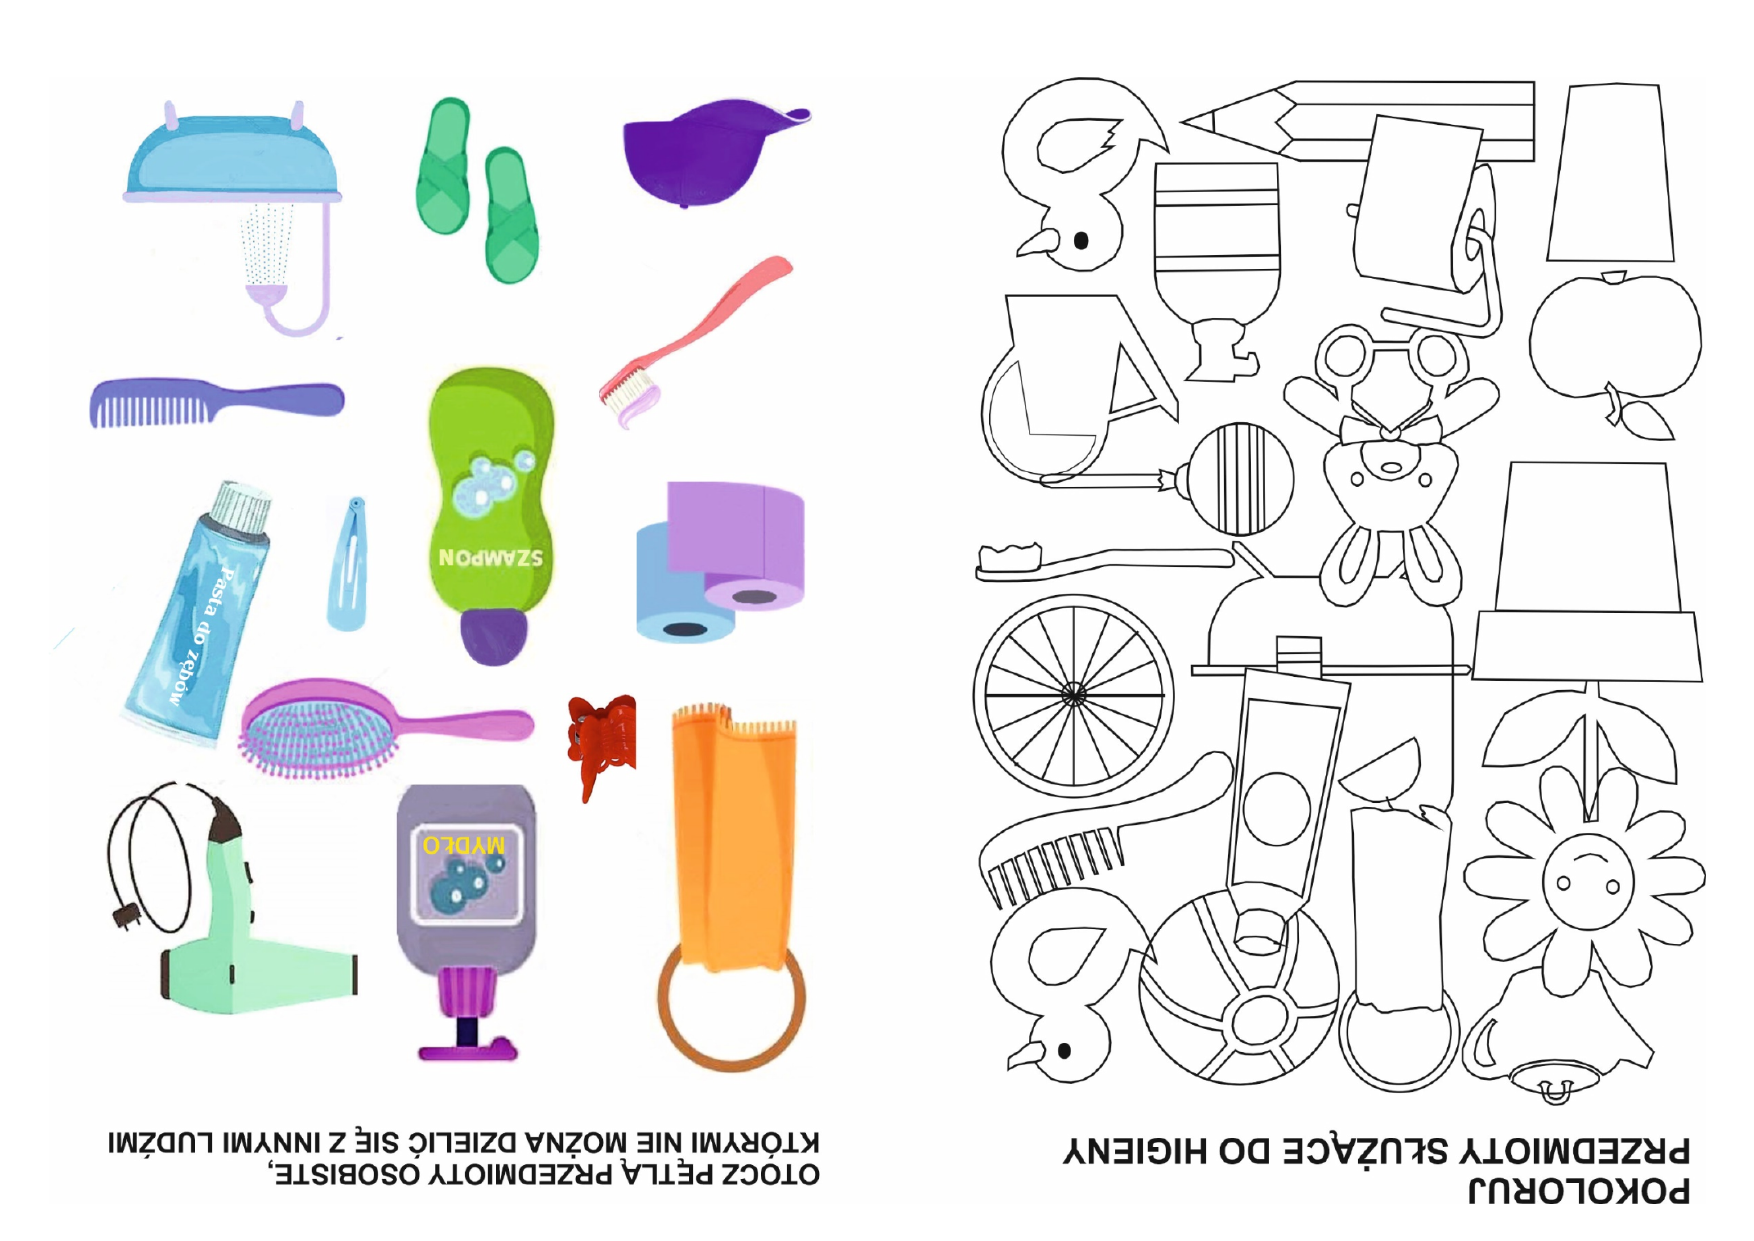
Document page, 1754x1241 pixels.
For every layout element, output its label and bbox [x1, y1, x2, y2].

picture [51, 78, 1706, 1204]
